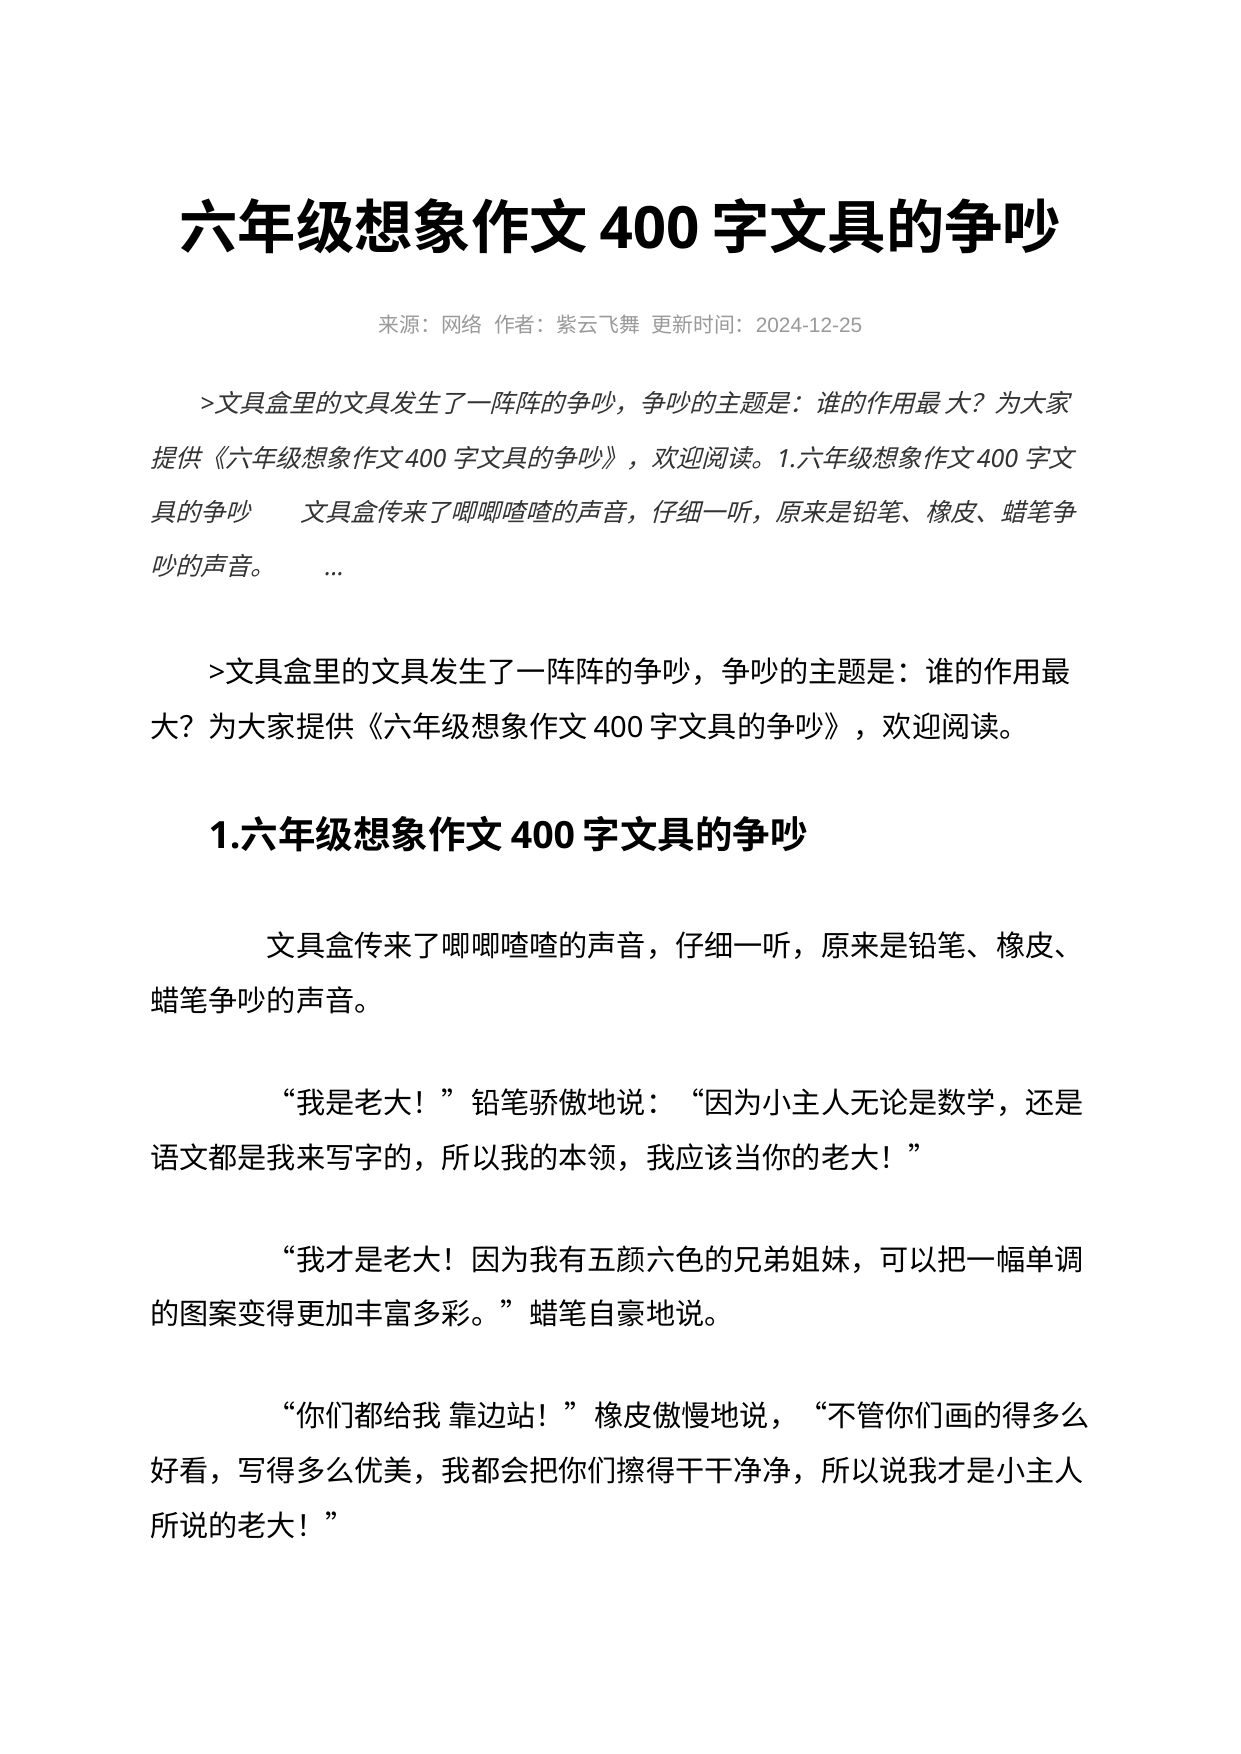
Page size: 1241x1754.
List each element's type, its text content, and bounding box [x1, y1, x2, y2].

text >文具盒里的文具发生了一阵阵的争吵，争吵的主题是：谁的作用最 大？为大家提供《六年级想象作文400字文具的争吵》，欢迎阅读。 [150, 648, 1090, 746]
text 文具盒传来了唧唧喳喳的声音，仔细一听，原来是铅笔、橡皮、蜡笔争吵的声音。 [150, 923, 1090, 1020]
text 1.六年级想象作文400字文具的争吵 [150, 805, 1090, 859]
text “我才是老大！因为我有五颜六色的兄弟姐妹，可以把一幅单调的图案变得更加丰富多彩。”蜡笔自豪地说。 [150, 1236, 1090, 1333]
text 来源：网络 作者：紫云飞舞 更新时间：2024-12-25 [150, 313, 1090, 337]
subtitle 六年级想象作文400字文具的争吵 [150, 181, 1090, 266]
text >文具盒里的文具发生了一阵阵的争吵，争吵的主题是：谁的作用最 大？为大家提供《六年级想象作文400字文具的争吵》，欢迎阅读。1.六年级想象作文400字文具的争吵 文具盒传来了唧唧喳喳的声音，仔细一听，原来是铅笔、橡皮、蜡笔争吵的声音。 ... [150, 384, 1090, 583]
text “我是老大！”铅笔骄傲地说：“因为小主人无论是数学，还是语文都是我来写字的，所以我的本领，我应该当你的老大！” [150, 1079, 1090, 1177]
text “你们都给我 靠边站！”橡皮傲慢地说，“不管你们画的得多么好看，写得多么优美，我都会把你们擦得干干净净，所以说我才是小主人所说的老大！” [150, 1393, 1090, 1545]
